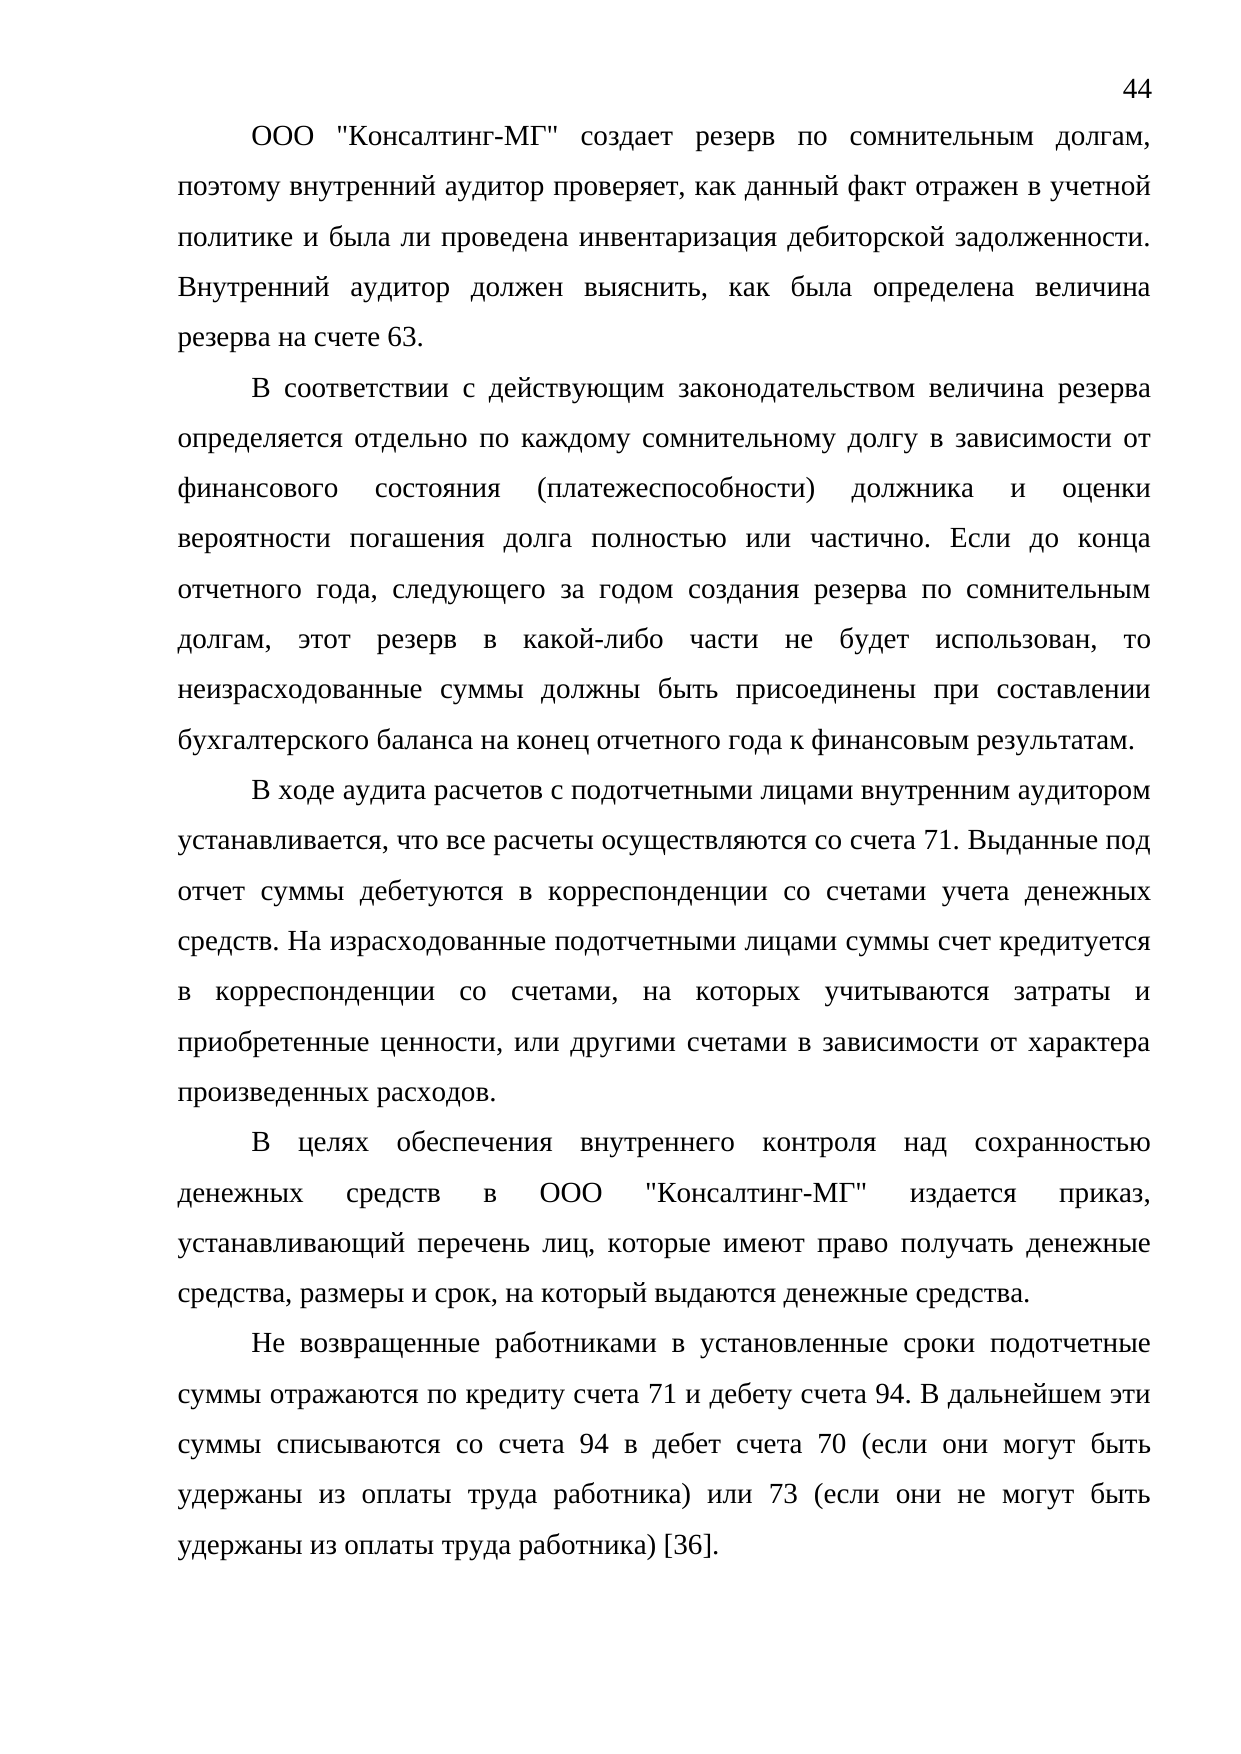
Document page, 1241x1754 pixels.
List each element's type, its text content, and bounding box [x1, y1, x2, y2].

text В соответствии с действующим законодательством величина резерва определяется отдельно по каждому сомнительному долгу в зависимости от финансового состояния (платежеспособности) должника и оценки вероятности погашения долга полностью или частично. Если до конца отчетного года, следующего за годом создания резерва по сомнительным долгам, этот резерв в какой-либо части не будет использован, то неизрасходованные суммы должны быть присоединены при составлении бухгалтерского баланса на конец отчетного года к финансовым результатам. [177, 370, 1152, 755]
text В ходе аудита расчетов с подотчетными лицами внутренним аудитором устанавливается, что все расчеты осуществляются со счета 71. Выданные под отчет суммы дебетуются в корреспонденции со счетами учета денежных средств. На израсходованные подотчетными лицами суммы счет кредитуется в корреспонденции со счетами, на которых учитываются затраты и приобретенные ценности, или другими счетами в зависимости от характера произведенных расходов. [177, 772, 1152, 1108]
text Не возвращенные работниками в установленные сроки подотчетные суммы отражаются по кредиту счета 71 и дебету счета 94. В дальнейшем эти суммы списываются со счета 94 в дебет счета 70 (если они могут быть удержаны из оплаты труда работника) или 73 (если они не могут быть удержаны из оплаты труда работника) [36]. [177, 1326, 1152, 1560]
text ООО "Консалтинг-МГ" создает резерв по сомнительным долгам, поэтому внутренний аудитор проверяет, как данный факт отражен в учетной политике и была ли проведена инвентаризация дебиторской задолженности. Внутренний аудитор должен выяснить, как была определена величина резерва на счете 63. [177, 118, 1152, 353]
text В целях обеспечения внутреннего контроля над сохранностью денежных средств в ООО "Консалтинг-МГ" издается приказ, устанавливающий перечень лиц, которые имеют право получать денежные средства, размеры и срок, на который выдаются денежные средства. [177, 1124, 1152, 1309]
